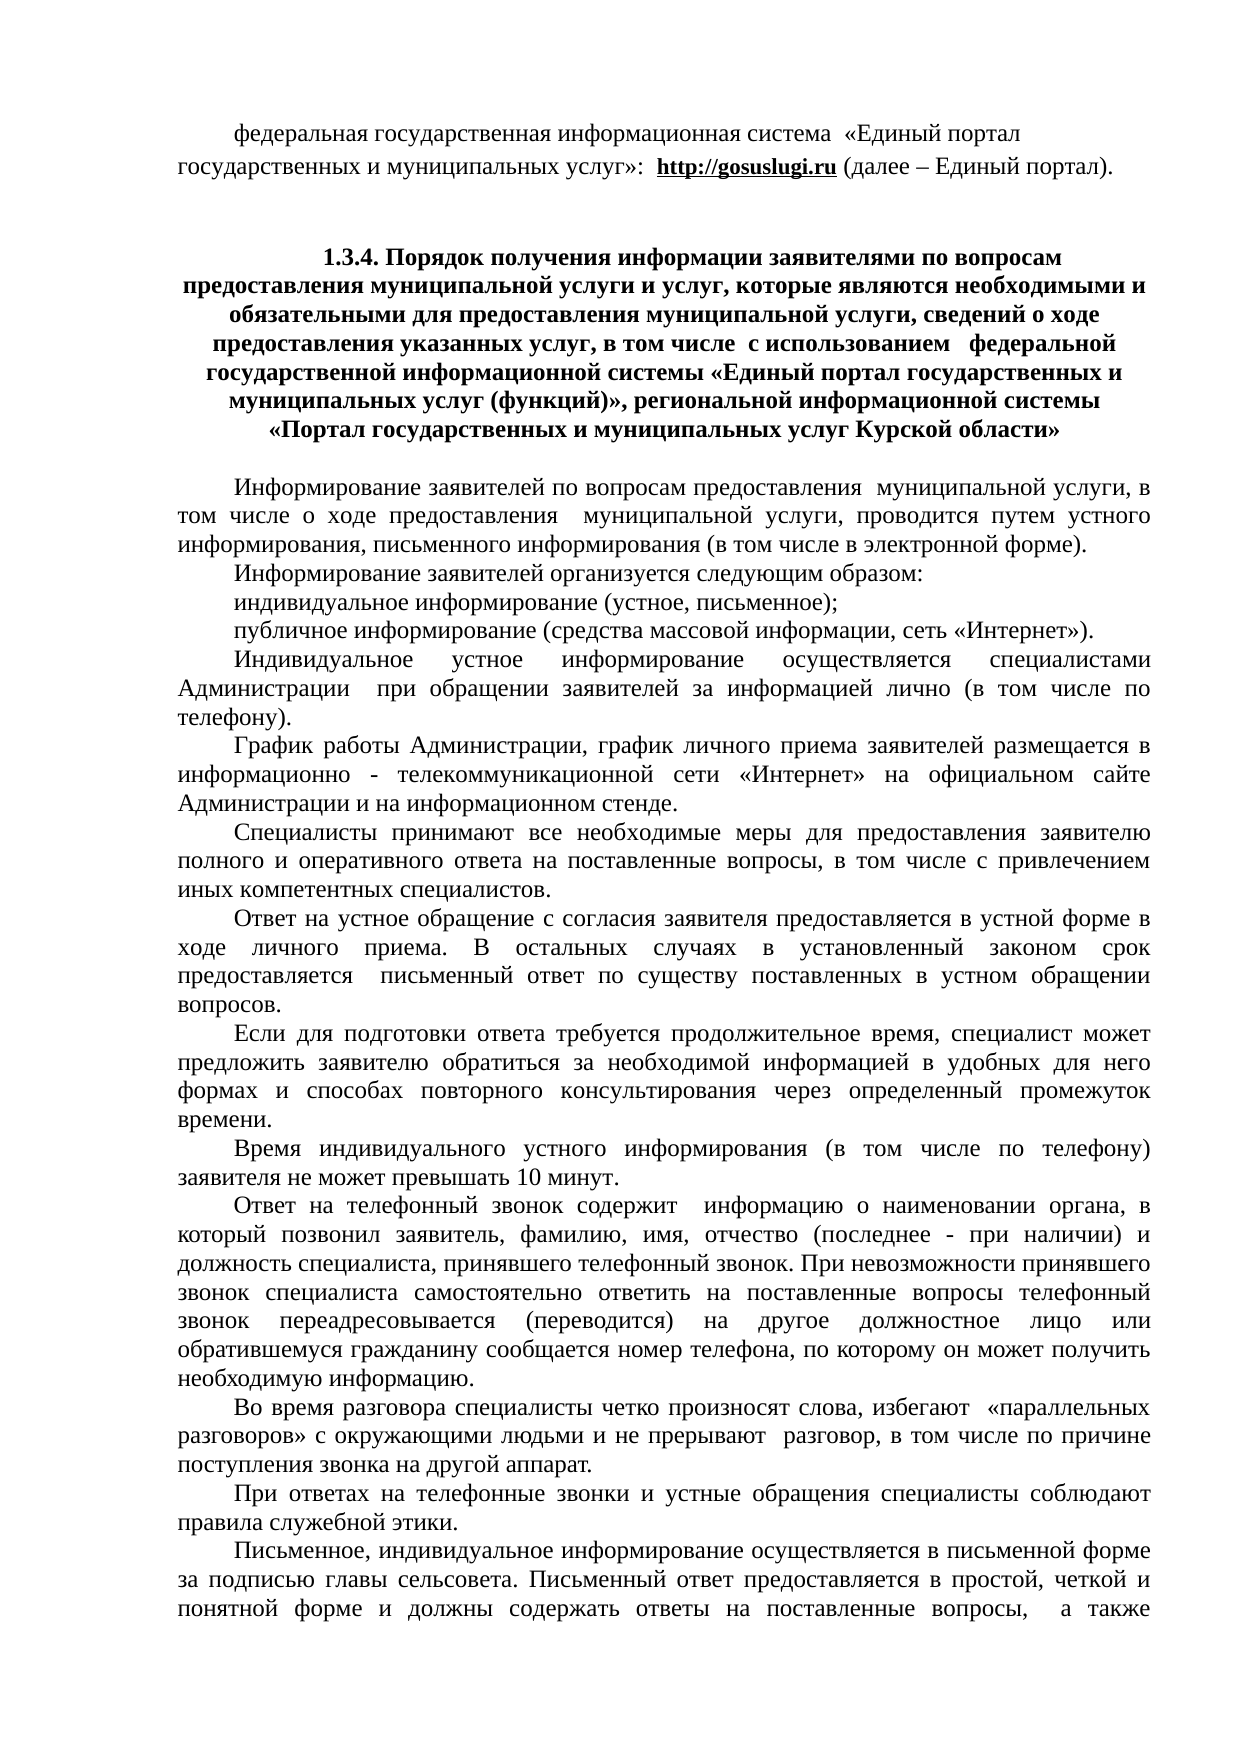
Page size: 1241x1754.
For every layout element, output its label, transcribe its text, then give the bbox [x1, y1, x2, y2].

text График работы Администрации, график личного приема заявителей размещается в информационно - телекоммуникационной сети «Интернет» на официальном сайте Администрации и на информационном стенде. [177, 730, 1152, 817]
text Ответ на телефонный звонок содержит информацию о наименовании органа, в который позвонил заявитель, фамилию, имя, отчество (последнее - при наличии) и должность специалиста, принявшего телефонный звонок. При невозможности принявшего звонок специалиста самостоятельно ответить на поставленные вопросы телефонный звонок переадресовывается (переводится) на другое должностное лицо или обратившемуся гражданину сообщается номер телефона, по которому он может получить необходимую информацию. [177, 1190, 1152, 1392]
text индивидуальное информирование (устное, письменное); [177, 587, 1152, 615]
text 1.3.4. Порядок получения информации заявителями по вопросам предоставления муниципальной услуги и услуг, которые являются необходимыми и обязательными для предоставления муниципальной услуги, сведений о ходе предоставления указанных услуг, в том числе с использованием федеральной государственной информационной системы «Единый портал государственных и муниципальных услуг (функций)», региональной информационной системы «Портал государственных и муниципальных услуг Курской области» [177, 242, 1152, 443]
text Индивидуальное устное информирование осуществляется специалистами Администрации при обращении заявителей за информацией лично (в том числе по телефону). [177, 644, 1152, 730]
text При ответах на телефонные звонки и устные обращения специалисты соблюдают правила служебной этики. [177, 1478, 1152, 1535]
text Если для подготовки ответа требуется продолжительное время, специалист может предложить заявителю обратиться за необходимой информацией в удобных для него формах и способах повторного консультирования через определенный промежуток времени. [177, 1018, 1152, 1133]
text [177, 1535, 1152, 1622]
text Ответ на устное обращение с согласия заявителя предоставляется в устной форме в ходе личного приема. В остальных случаях в установленный законом срок предоставляется письменный ответ по существу поставленных в устном обращении вопросов. [177, 903, 1152, 1018]
text публичное информирование (средства массовой информации, сеть «Интернет»). [177, 615, 1152, 644]
text Специалисты принимают все необходимые меры для предоставления заявителю полного и оперативного ответа на поставленные вопросы, в том числе с привлечением иных компетентных специалистов. [177, 817, 1152, 903]
text федеральная государственная информационная система «Единый портал государственных и муниципальных услуг»: http://gosuslugi.ru (далее – Единый портал). [177, 118, 1152, 180]
text Информирование заявителей организуется следующим образом: [177, 558, 1152, 587]
text Во время разговора специалисты четко произносят слова, избегают «параллельных разговоров» с окружающими людьми и не прерывают разговор, в том числе по причине поступления звонка на другой аппарат. [177, 1392, 1152, 1478]
text Информирование заявителей по вопросам предоставления муниципальной услуги, в том числе о ходе предоставления муниципальной услуги, проводится путем устного информирования, письменного информирования (в том числе в электронной форме). [177, 472, 1152, 558]
text Время индивидуального устного информирования (в том числе по телефону) заявителя не может превышать 10 минут. [177, 1133, 1152, 1190]
